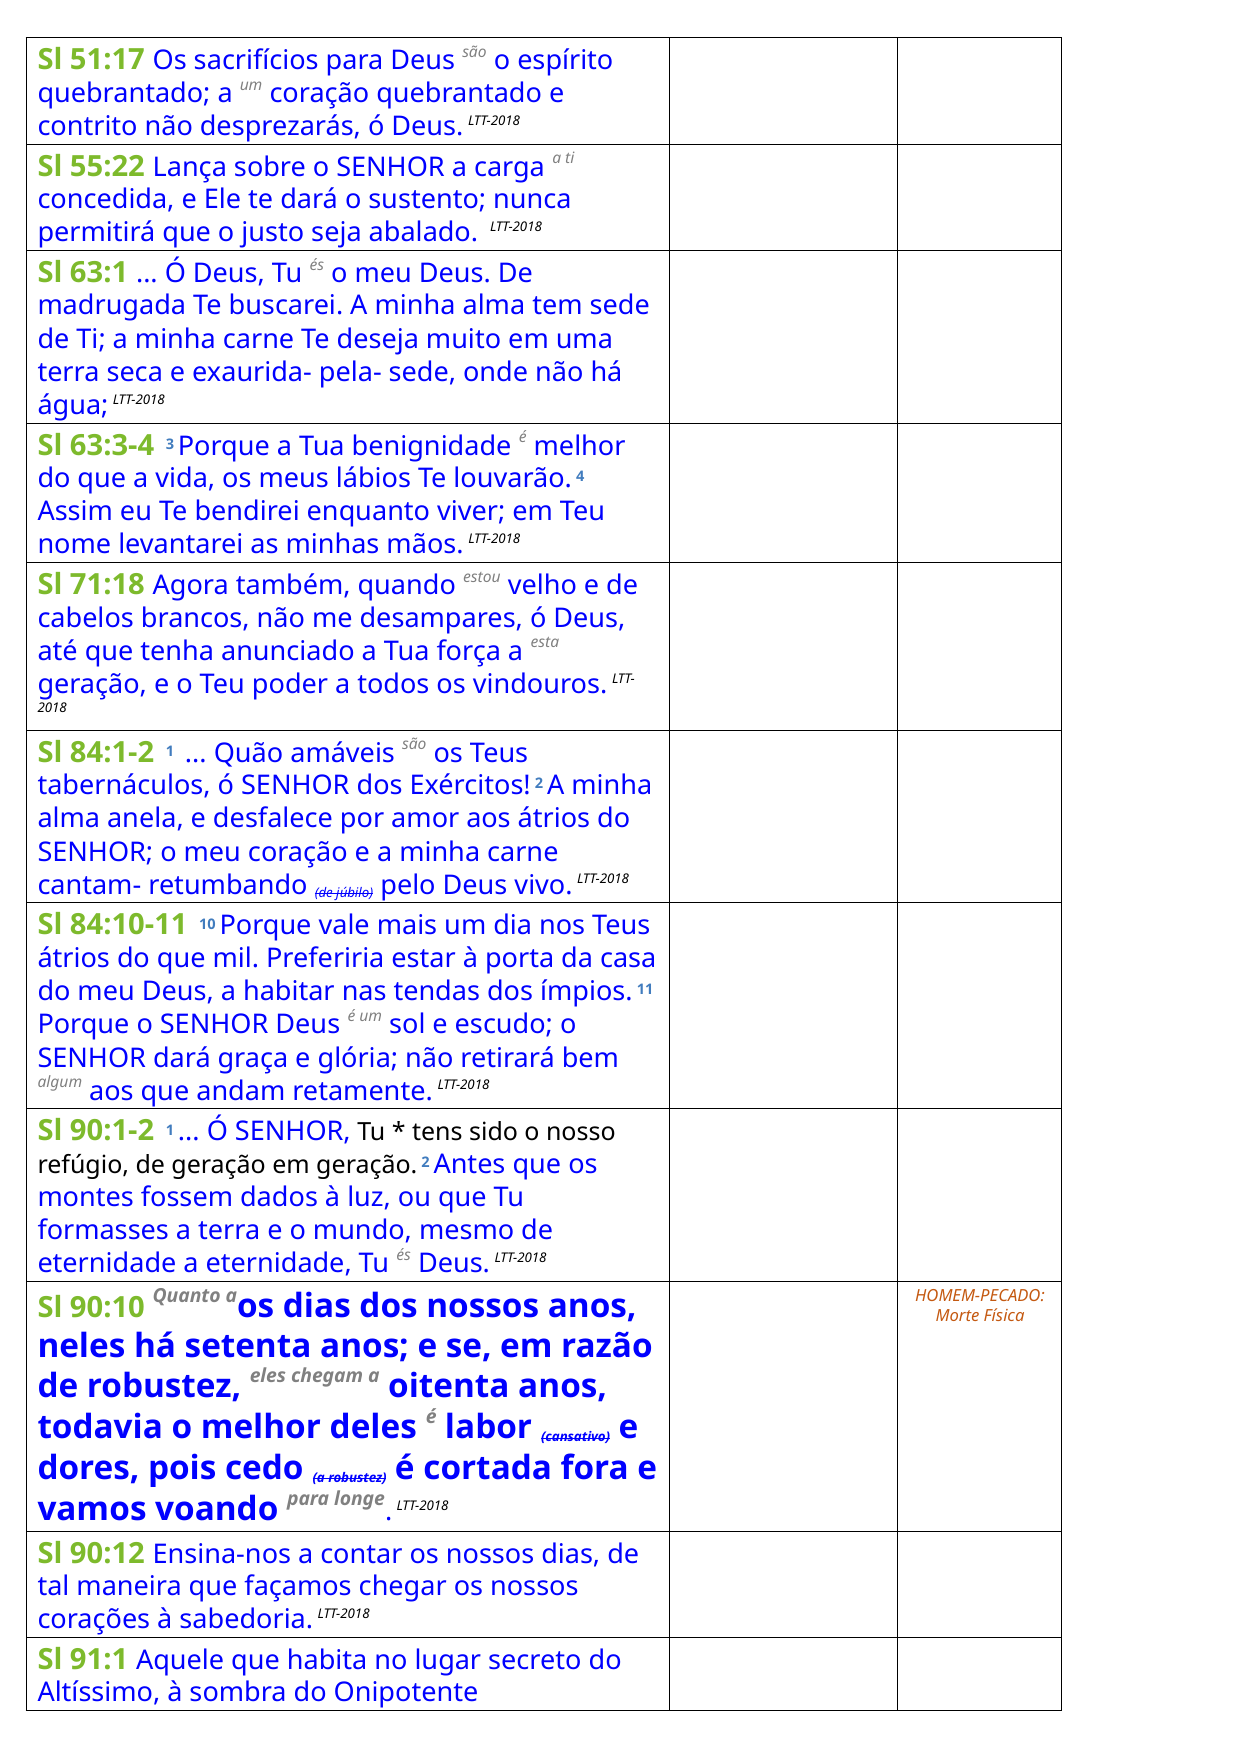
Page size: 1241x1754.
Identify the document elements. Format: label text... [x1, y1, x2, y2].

table_cell [898, 1532, 1061, 1637]
table_cell Sl 51:17 Os sacrifícios para Deus são o espírito quebrantado; a um coração quebrantado e contrito não desprezarás, ó Deus. LTT-2018 [27, 38, 669, 143]
table_cell Sl 55:22 Lança sobre o SENHOR a carga a ti concedida, e Ele te dará o sustento; nunca permitirá que o justo seja abalado. LTT-2018 [27, 145, 669, 250]
table_cell Sl 90:12 Ensina-nos a contar os nossos dias, de tal maneira que façamos chegar os nossos corações à sabedoria. LTT-2018 [27, 1532, 669, 1637]
table_cell [898, 903, 1061, 1108]
table_cell [898, 251, 1061, 422]
table_cell Sl 71:18 Agora também, quando estou velho e de cabelos brancos, não me desampares, ó Deus, até que tenha anunciado a Tua força a esta geração, e o Teu poder a todos os vindouros. LTT-2018 [27, 563, 669, 729]
table_cell [670, 731, 897, 902]
table_cell [670, 1532, 897, 1637]
table_cell Sl 84:10-11 10 Porque vale mais um dia nos Teus átrios do que mil. Preferiria estar à porta da casa do meu Deus, a habitar nas tendas dos ímpios. 11 Porque o SENHOR Deus é um sol e escudo; o SENHOR dará graça e glória; não retirará bem algum aos que andam retamente. LTT-2018 [27, 903, 669, 1108]
table_cell [898, 38, 1061, 143]
table_cell [898, 1638, 1061, 1710]
table_cell Sl 90:1-2 1 ... Ó SENHOR, Tu * tens sido o nosso refúgio, de geração em geração. 2 Antes que os montes fossem dados à luz, ou que Tu formasses a terra e o mundo, mesmo de eternidade a eternidade, Tu és Deus. LTT-2018 [27, 1109, 669, 1281]
table_cell [898, 731, 1061, 902]
table_cell Sl 84:1-2 1 ... Quão amáveis são os Teus tabernáculos, ó SENHOR dos Exércitos! 2 A minha alma anela, e desfalece por amor aos átrios do SENHOR; o meu coração e a minha carne cantam- retumbando (de júbilo) pelo Deus vivo. LTT-2018 [27, 731, 669, 902]
table_cell [898, 145, 1061, 250]
table_cell [670, 145, 897, 250]
table_cell [670, 424, 897, 562]
table_cell HOMEM-PECADO: Morte Física [898, 1282, 1061, 1531]
table_cell [670, 251, 897, 422]
table_cell [898, 424, 1061, 562]
table_cell [670, 1638, 897, 1710]
table_cell [670, 563, 897, 729]
table_cell Sl 63:1 ... Ó Deus, Tu és o meu Deus. De madrugada Te buscarei. A minha alma tem sede de Ti; a minha carne Te deseja muito em uma terra seca e exaurida- pela- sede, onde não há água; LTT-2018 [27, 251, 669, 422]
table_cell Sl 90:10 Quanto aos dias dos nossos anos, neles há setenta anos; e se, em razão de robustez, eles chegam a oitenta anos, todavia o melhor deles é labor (cansativo) e dores, pois cedo (a robustez) é cortada fora e vamos voando para longe. LTT-2018 [27, 1282, 669, 1531]
table_cell [670, 38, 897, 143]
table_cell Sl 63:3-4 3 Porque a Tua benignidade é melhor do que a vida, os meus lábios Te louvarão. 4 Assim eu Te bendirei enquanto viver; em Teu nome levantarei as minhas mãos. LTT-2018 [27, 424, 669, 562]
table_cell [670, 1109, 897, 1281]
table_cell [898, 1109, 1061, 1281]
table_cell [670, 1282, 897, 1531]
table_cell [670, 903, 897, 1108]
table_cell Sl 91:1 Aquele que habita no lugar secreto do Altíssimo, à sombra do Onipotente permanecerá. LTT-2018 [27, 1638, 669, 1710]
table_cell [898, 563, 1061, 729]
